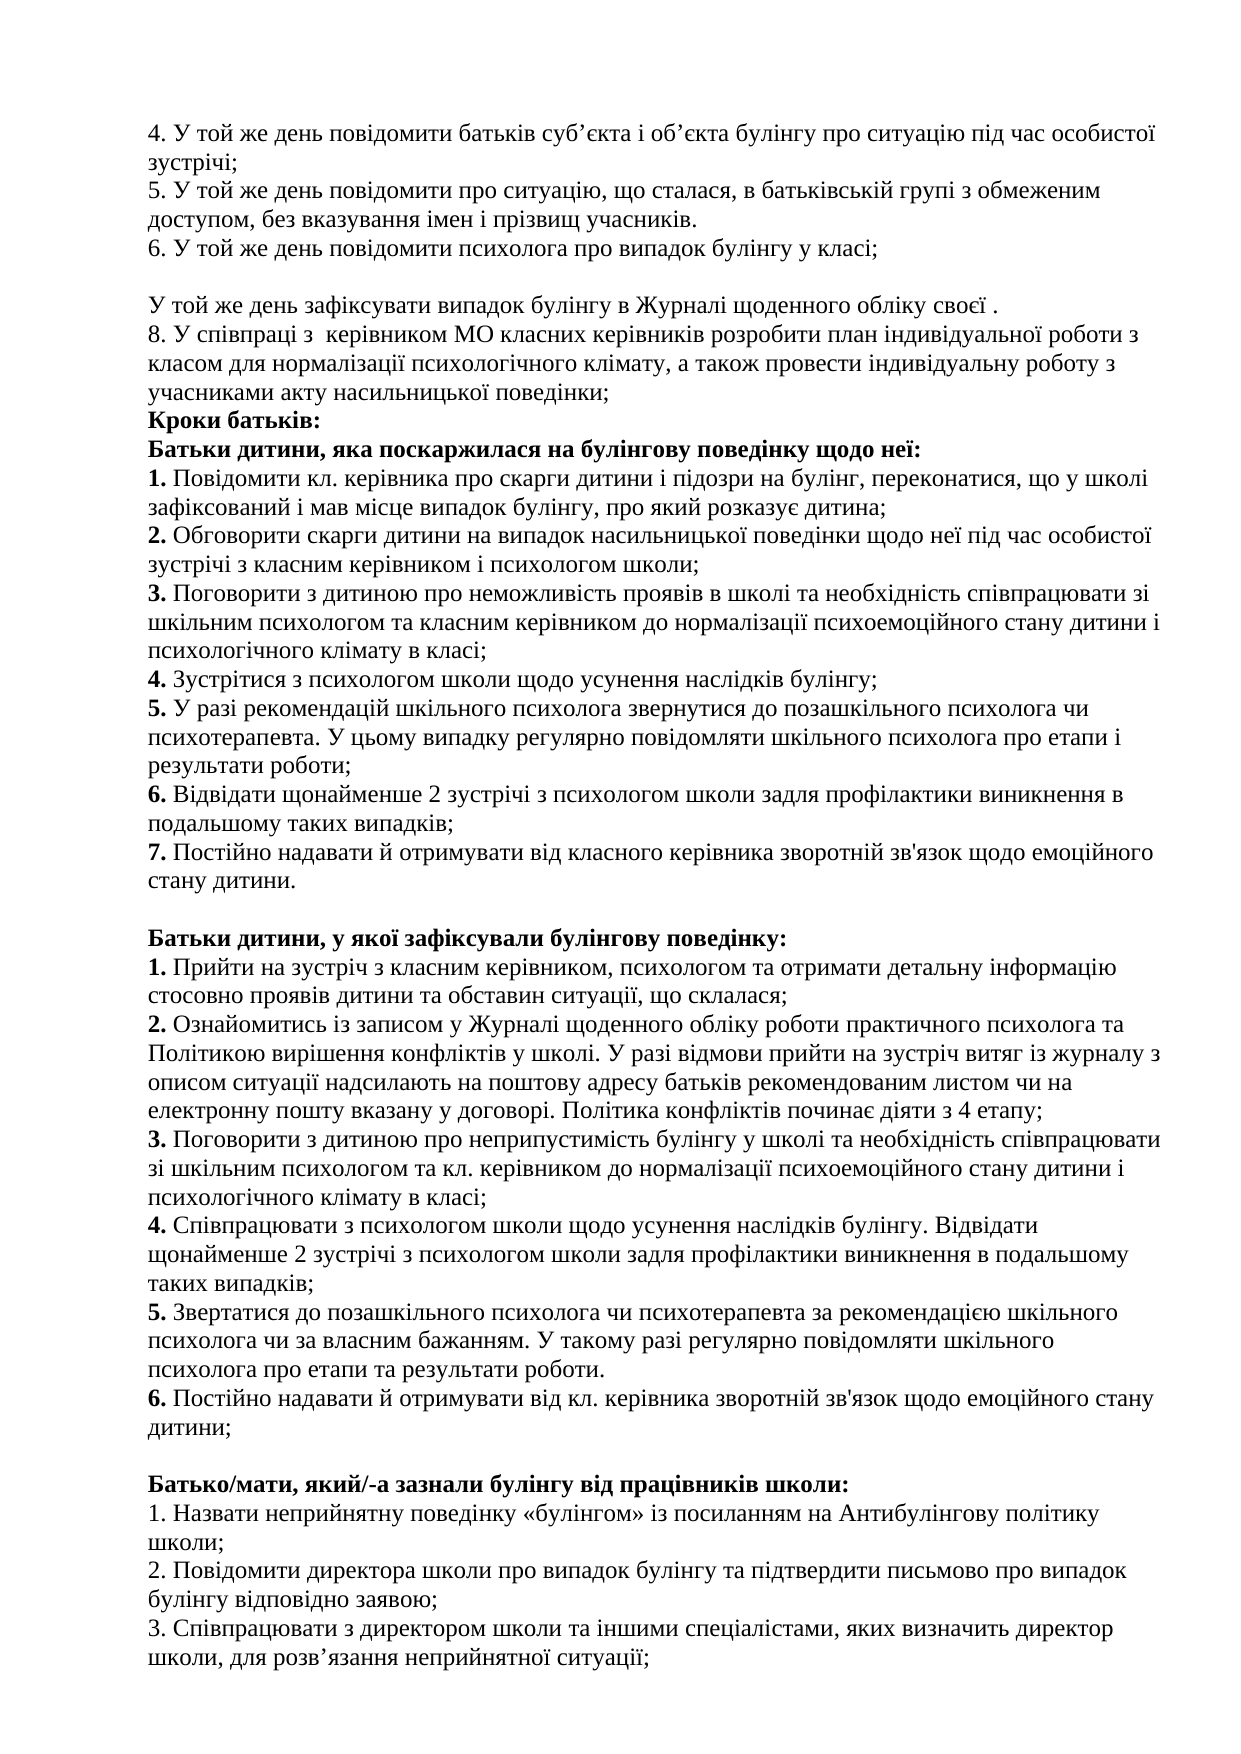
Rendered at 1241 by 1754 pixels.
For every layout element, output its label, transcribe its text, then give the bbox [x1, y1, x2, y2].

text 2. Повідомити директора школи про випадок булінгу та підтвердити письмово про випадок булінгу відповідно заявою; [148, 1556, 1167, 1613]
text 1. Назвати неприйнятну поведінку «булінгом» із посиланням на Антибулінгову політику школи; [148, 1498, 1167, 1556]
text 4. Співпрацювати з психологом школи щодо усунення наслідків булінгу. Відвідати щонайменше 2 зустрічі з психологом школи задля профілактики виникнення в подальшому таких випадків; [148, 1211, 1167, 1297]
text Батько/мати, який/-а зазнали булінгу від працівників школи: [148, 1469, 1167, 1498]
text 3. Поговорити з дитиною про неприпустимість булінгу у школі та необхідність співпрацювати зі шкільним психологом та кл. керівником до нормалізації психоемоційного стану дитини і психологічного клімату в класі; [148, 1124, 1167, 1211]
text У той же день зафіксувати випадок булінгу в Журналі щоденного обліку своєї . [148, 291, 1167, 319]
text 6. Відвідати щонайменше 2 зустрічі з психологом школи задля профілактики виникнення в подальшому таких випадків; [148, 779, 1167, 837]
text 7. Постійно надавати й отримувати від класного керівника зворотній зв'язок щодо емоційного стану дитини. [148, 837, 1167, 894]
text 5. У той же день повідомити про ситуацію, що сталася, в батьківській групі з обмеженим доступом, без вказування імен і прізвищ учасників. [148, 176, 1167, 233]
text 6. У той же день повідомити психолога про випадок булінгу у класі; [148, 233, 1167, 262]
text 2. Обговорити скарги дитини на випадок насильницької поведінки щодо неї під час особистої зустрічі з класним керівником і психологом школи; [148, 521, 1167, 578]
text 2. Ознайомитись із записом у Журналі щоденного обліку роботи практичного психолога та Політикою вирішення конфліктів у школі. У разі відмови прийти на зустріч витяг із журналу з описом ситуації надсилають на поштову адресу батьків рекомендованим листом чи на електронну пошту вказану у договорі. Політика конфліктів починає діяти з 4 етапу; [148, 1009, 1167, 1124]
text 5. Звертатися до позашкільного психолога чи психотерапевта за рекомендацією шкільного психолога чи за власним бажанням. У такому разі регулярно повідомляти шкільного психолога про етапи та результати роботи. [148, 1297, 1167, 1383]
text 8. У співпраці з керівником МО класних керівників розробити план індивідуальної роботи з класом для нормалізації психологічного клімату, а також провести індивідуальну роботу з учасниками акту насильницької поведінки; [148, 319, 1167, 406]
text 1. Повідомити кл. керівника про скарги дитини і підозри на булінг, переконатися, що у школі зафіксований і мав місце випадок булінгу, про який розказує дитина; [148, 463, 1167, 521]
text Батьки дитини, яка поскаржилася на булінгову поведінку щодо неї: [148, 434, 1167, 463]
text Батьки дитини, у якої зафіксували булінгову поведінку: [148, 923, 1167, 952]
text 1. Прийти на зустріч з класним керівником, психологом та отримати детальну інформацію стосовно проявів дитини та обставин ситуації, що склалася; [148, 952, 1167, 1009]
text 6. Постійно надавати й отримувати від кл. керівника зворотній зв'язок щодо емоційного стану дитини; [148, 1383, 1167, 1441]
text Кроки батьків: [148, 406, 1167, 434]
text 5. У разі рекомендацій шкільного психолога звернутися до позашкільного психолога чи психотерапевта. У цьому випадку регулярно повідомляти шкільного психолога про етапи і результати роботи; [148, 693, 1167, 779]
text 3. Поговорити з дитиною про неможливість проявів в школі та необхідність співпрацювати зі шкільним психологом та класним керівником до нормалізації психоемоційного стану дитини і психологічного клімату в класі; [148, 578, 1167, 664]
text 4. Зустрітися з психологом школи щодо усунення наслідків булінгу; [148, 664, 1167, 693]
text 4. У той же день повідомити батьків суб’єкта і об’єкта булінгу про ситуацію під час особистої зустрічі; [148, 118, 1167, 176]
text 3. Співпрацювати з директором школи та іншими спеціалістами, яких визначить директор школи, для розв’язання неприйнятної ситуації; [148, 1613, 1167, 1671]
